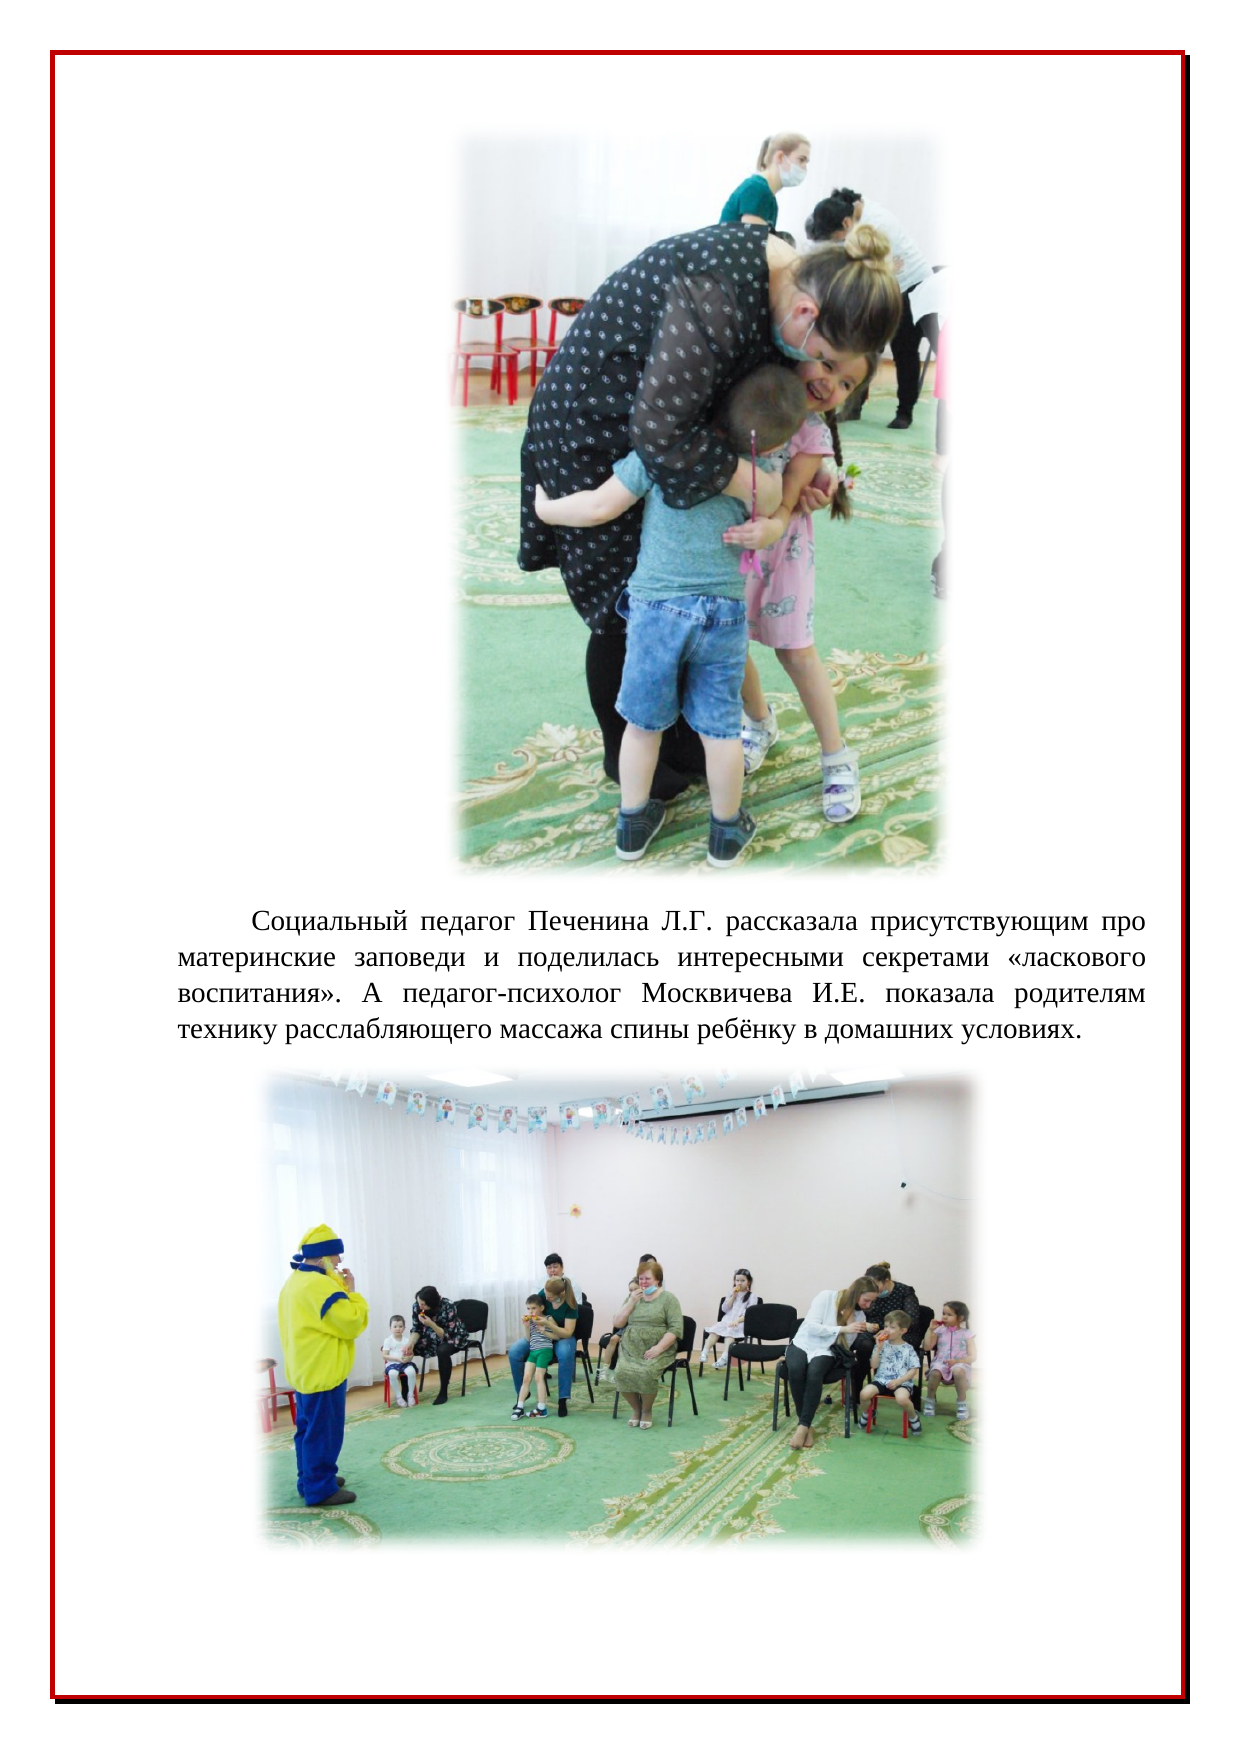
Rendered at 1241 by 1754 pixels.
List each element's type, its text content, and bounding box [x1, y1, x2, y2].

picture [280, 1093, 960, 1527]
text Социальный педагог Печенина Л.Г. рассказала присутствующим про материнские заповеди и поделилась интересными секретами «ласкового воспитания». А педагог-психолог Москвичева И.Е. показала родителям технику расслабляющего массажа спины ребёнку в домашних условиях. [177, 903, 1147, 1045]
picture [472, 147, 926, 855]
